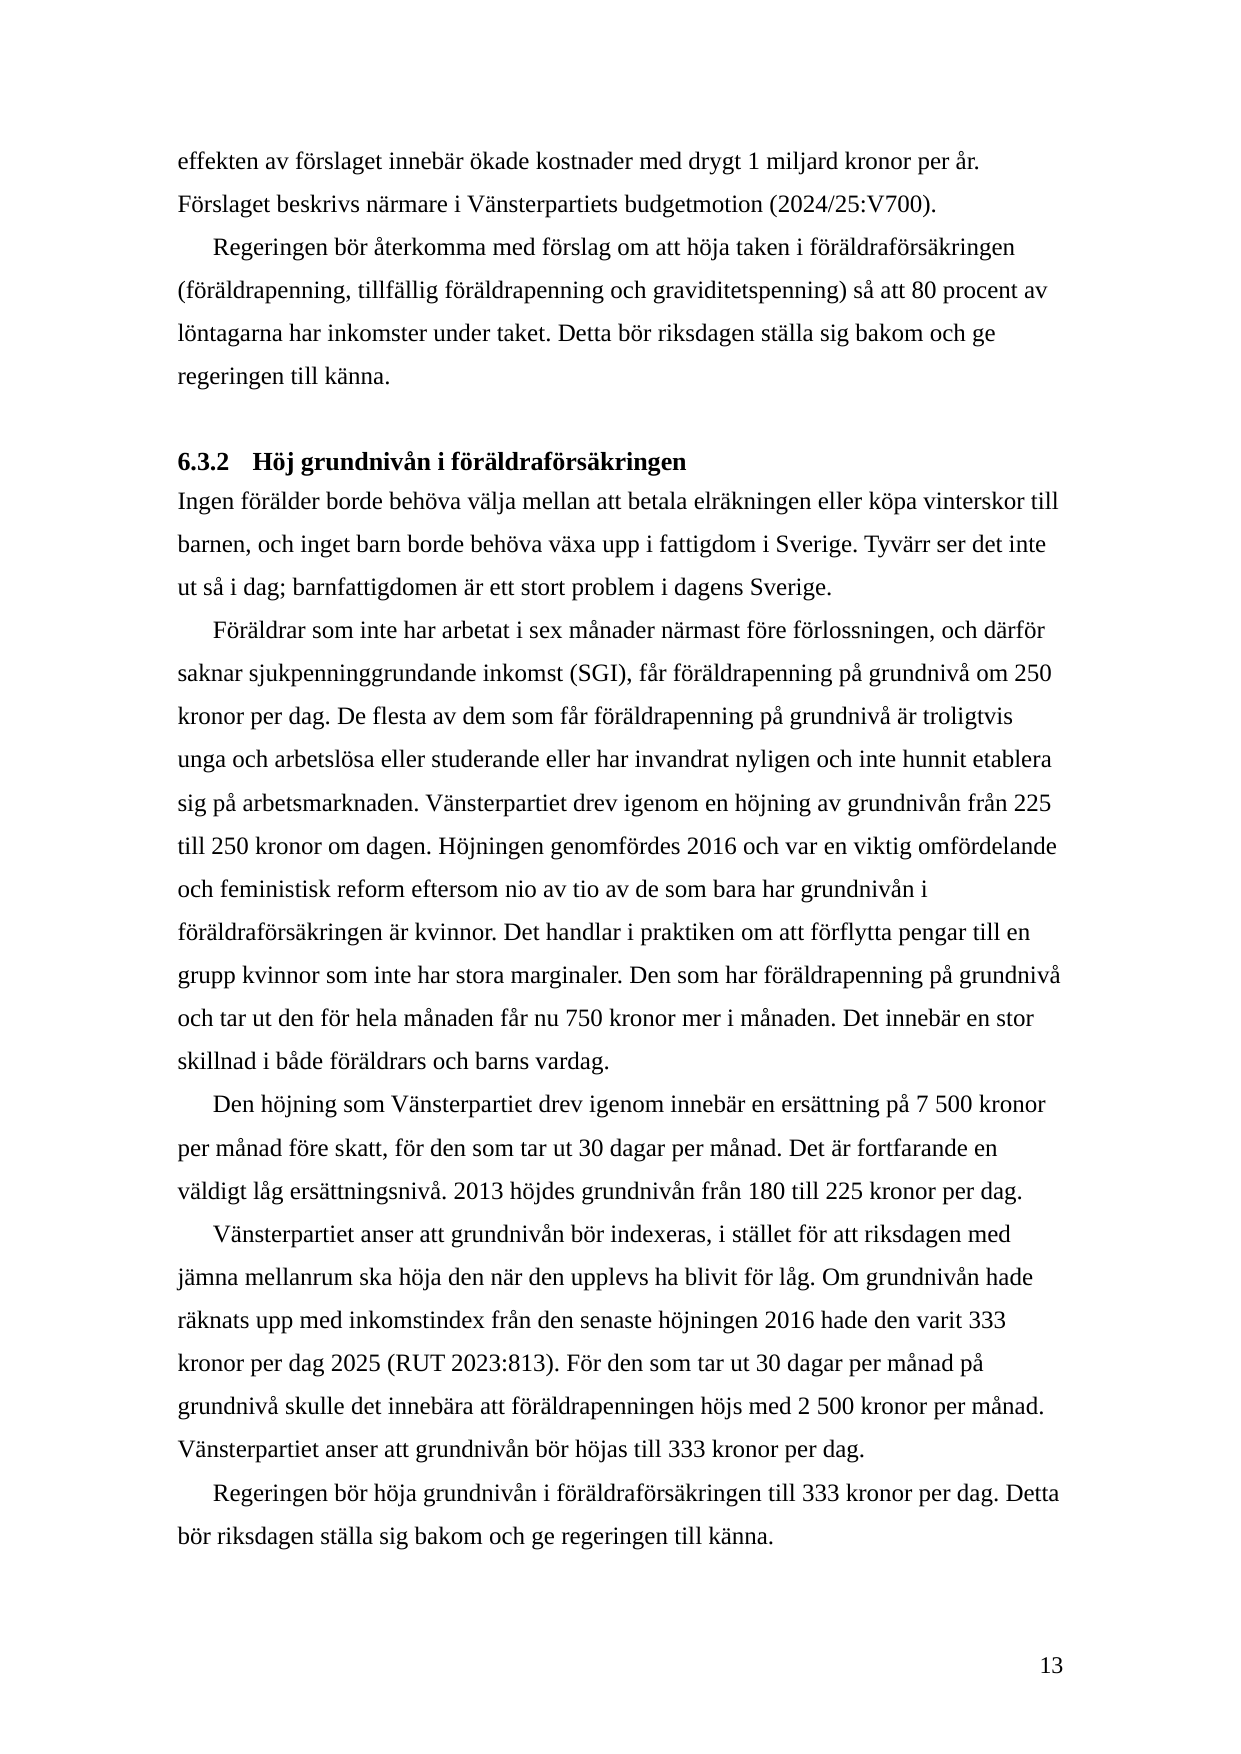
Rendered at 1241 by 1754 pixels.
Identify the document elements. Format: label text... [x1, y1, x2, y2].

text Den höjning som Vänsterpartiet drev igenom innebär en ersättning på 7 500 kronor per månad före skatt, för den som tar ut 30 dagar per månad. Det är fortfarande en väldigt låg ersättningsnivå. 2013 höjdes grundnivån från 180 till 225 kronor per dag. [177, 1089, 1063, 1204]
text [177, 146, 1063, 218]
text Regeringen bör höja grundnivån i föräldraförsäkringen till 333 kronor per dag. Detta bör riksdagen ställa sig bakom och ge regeringen till känna. [177, 1478, 1063, 1549]
text Vänsterpartiet anser att grundnivån bör indexeras, i stället för att riksdagen med jämna mellanrum ska höja den när den upplevs ha blivit för låg. Om grundnivån hade räknats upp med inkomstindex från den senaste höjningen 2016 hade den varit 333 kronor per dag 2025 (RUT 2023:813). För den som tar ut 30 dagar per månad på grundnivå skulle det innebära att föräldrapenningen höjs med 2 500 kronor per månad. Vänsterpartiet anser att grundnivån bör höjas till 333 kronor per dag. [177, 1219, 1063, 1463]
subtitle Höj grundnivån i föräldraförsäkringen [177, 442, 1063, 477]
text Föräldrar som inte har arbetat i sex månader närmast före förlossningen, och därför saknar sjukpenninggrundande inkomst (SGI), får föräldrapenning på grundnivå om 250 kronor per dag. De flesta av dem som får föräldrapenning på grundnivå är troligtvis unga och arbetslösa eller studerande eller har invandrat nyligen och inte hunnit etablera sig på arbetsmarknaden. Vänsterpartiet drev igenom en höjning av grundnivån från 225 till 250 kronor om dagen. Höjningen genomfördes 2016 och var en viktig omfördelande och feministisk reform eftersom nio av tio av de som bara har grundnivån i föräldraförsäkringen är kvinnor. Det handlar i praktiken om att förflytta pengar till en grupp kvinnor som inte har stora marginaler. Den som har föräldrapenning på grundnivå och tar ut den för hela månaden får nu 750 kronor mer i månaden. Det innebär en stor skillnad i både föräldrars och barns vardag. [177, 615, 1063, 1075]
text Regeringen bör återkomma med förslag om att höja taken i föräldraförsäkringen (föräldrapenning, tillfällig föräldrapenning och graviditetspenning) så att 80 procent av löntagarna har inkomster under taket. Detta bör riksdagen ställa sig bakom och ge regeringen till känna. [177, 232, 1063, 390]
text Ingen förälder borde behöva välja mellan att betala elräkningen eller köpa vinterskor till barnen, och inget barn borde behöva växa upp i fattigdom i Sverige. Tyvärr ser det inte ut så i dag; barnfattigdomen är ett stort problem i dagens Sverige. [177, 486, 1063, 601]
